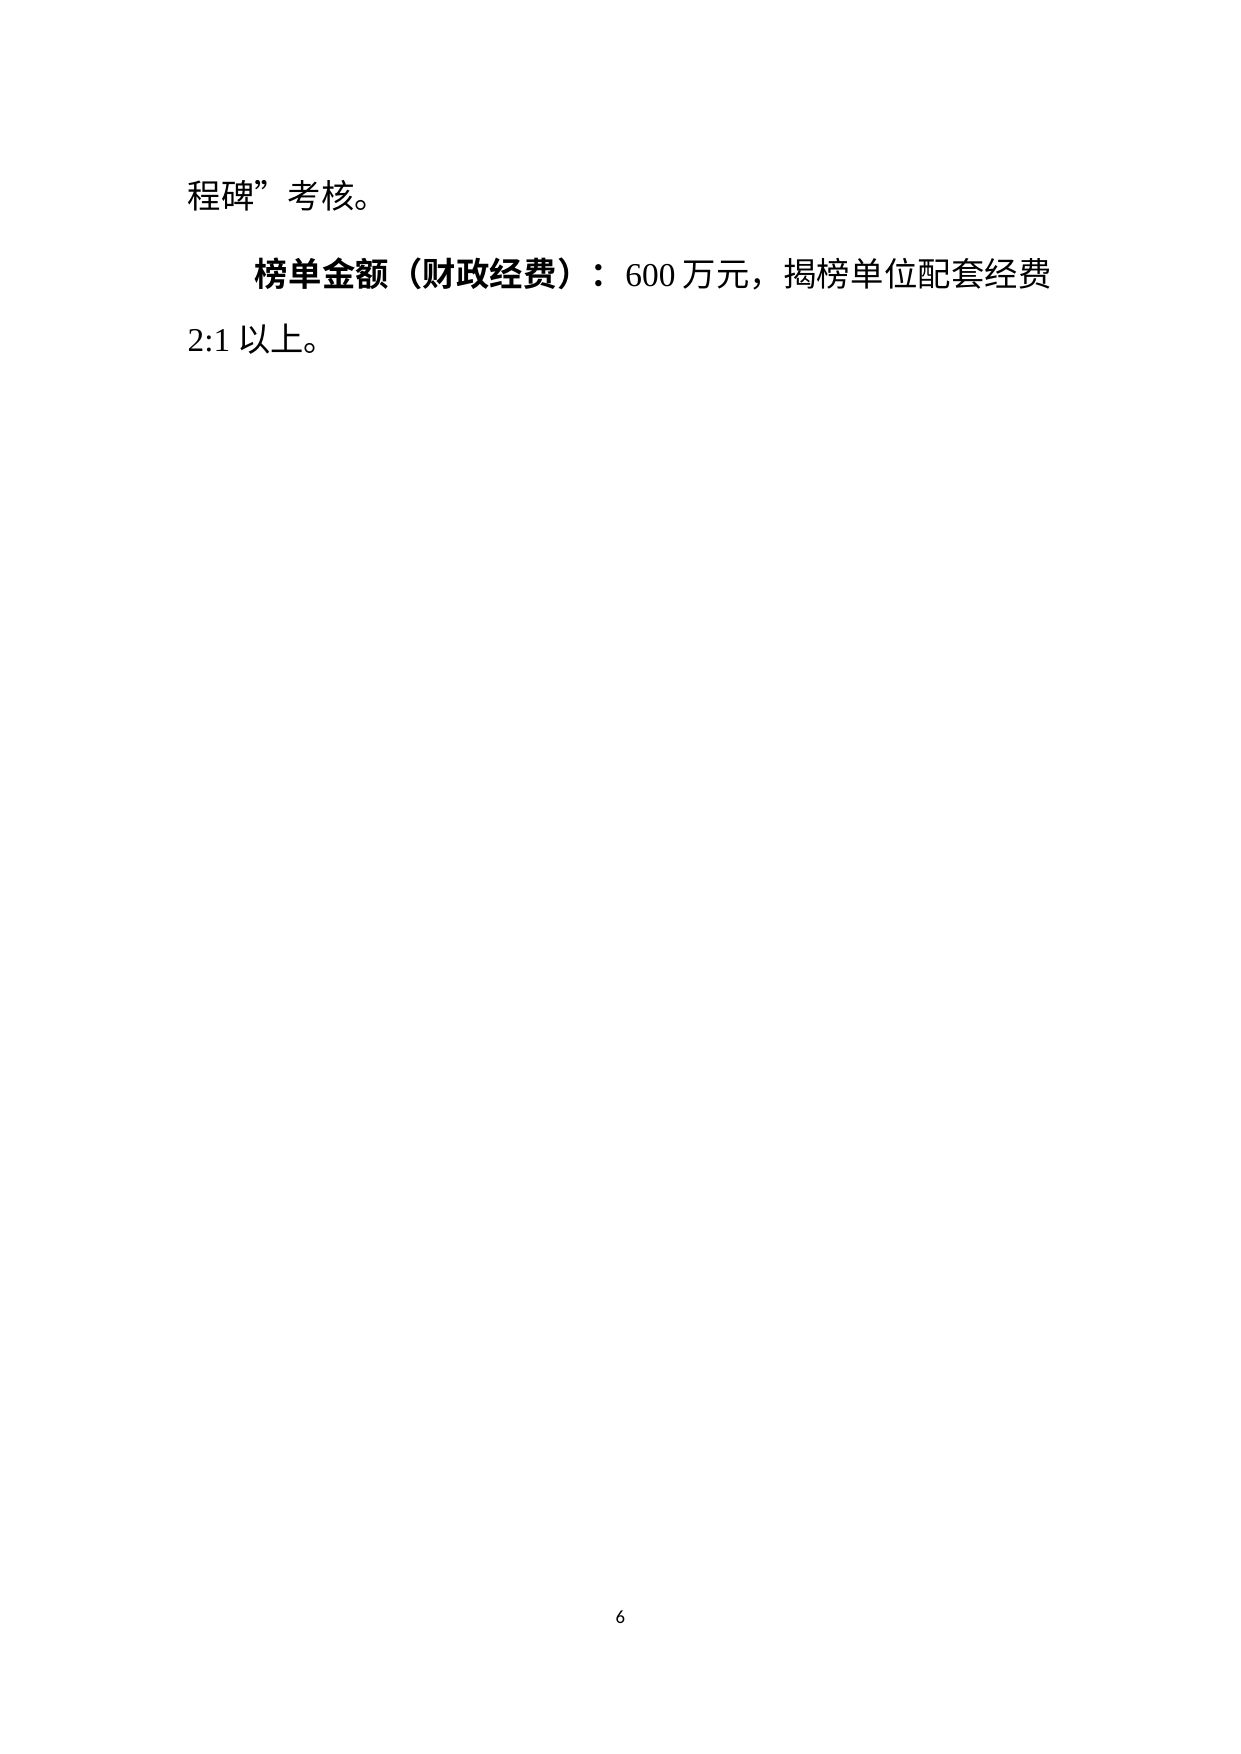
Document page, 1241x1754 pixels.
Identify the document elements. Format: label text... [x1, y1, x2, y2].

text 榜单金额（财政经费）：600万元，揭榜单位配套经费2:1以上。 [187, 239, 1053, 369]
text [187, 162, 1053, 227]
